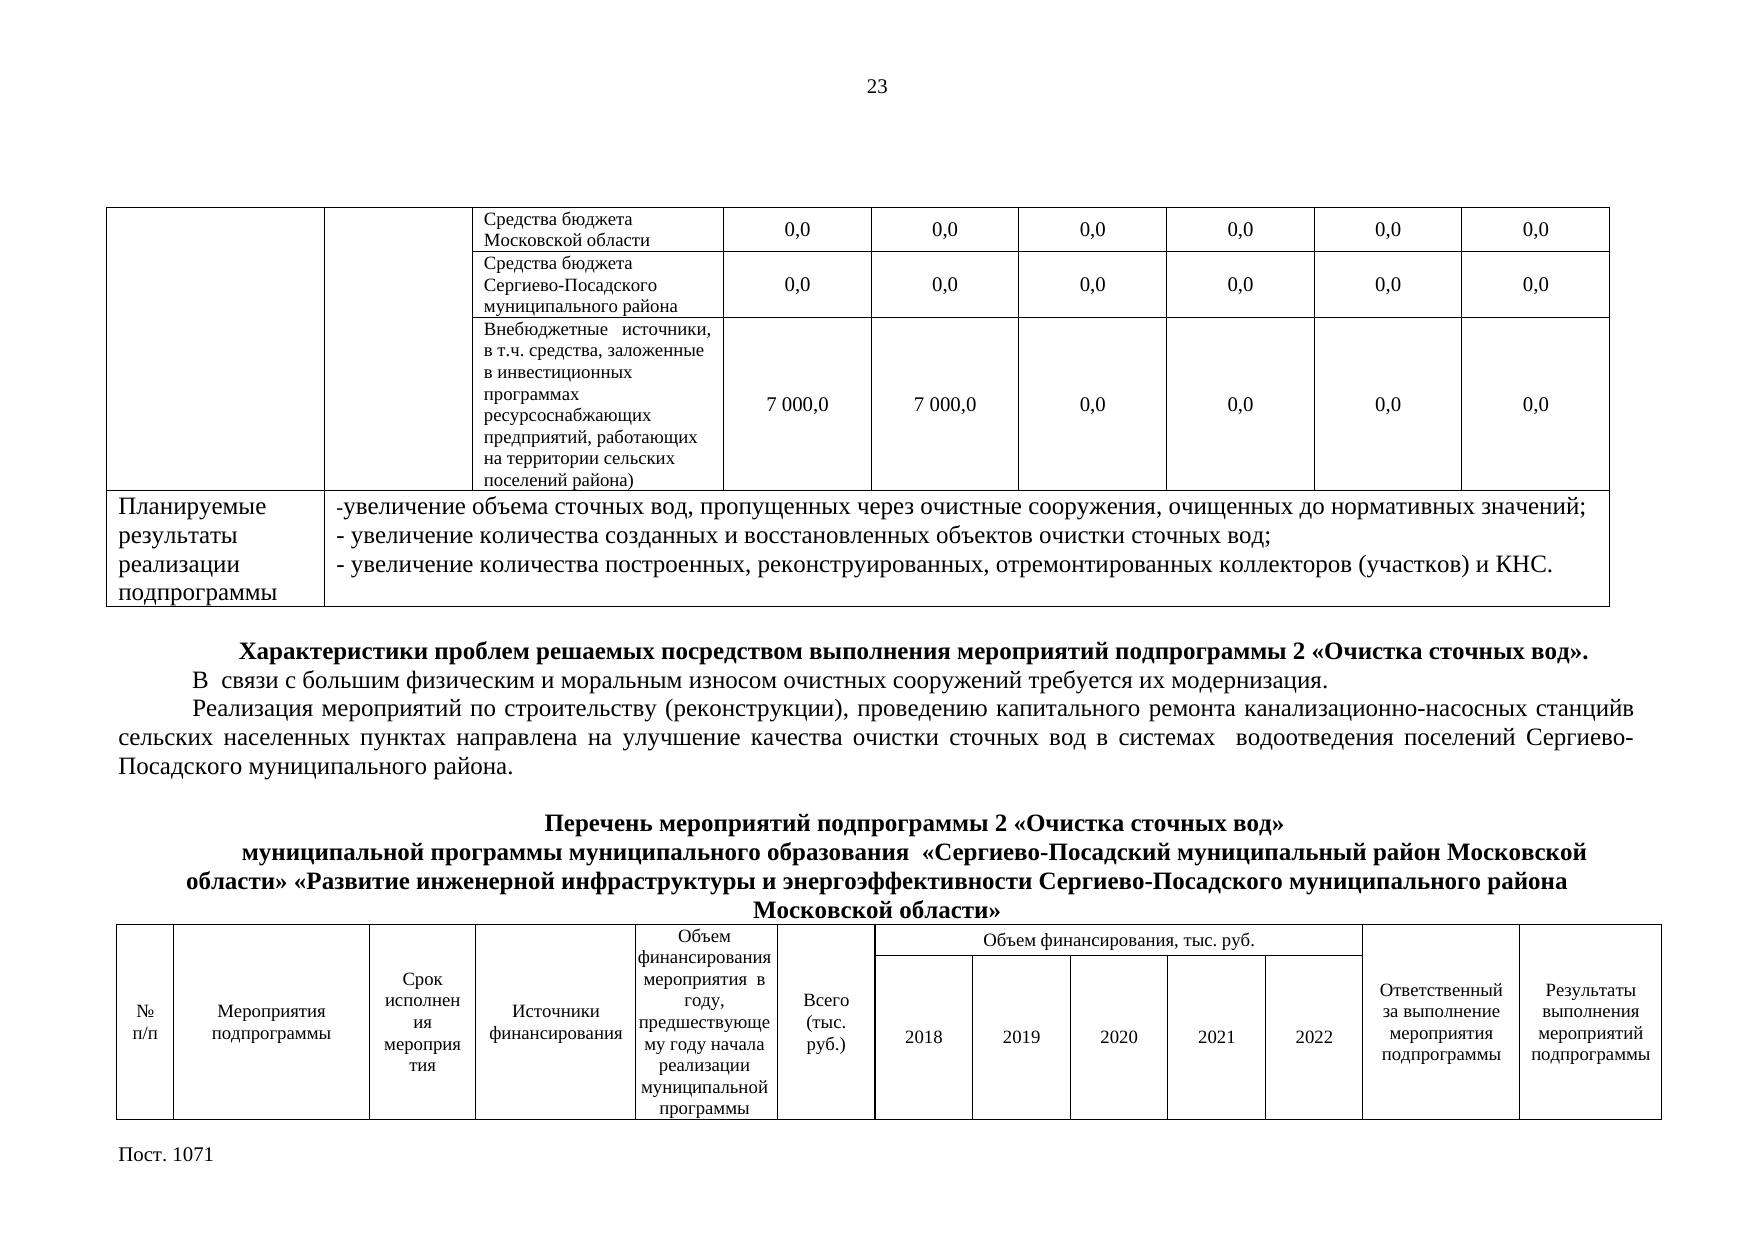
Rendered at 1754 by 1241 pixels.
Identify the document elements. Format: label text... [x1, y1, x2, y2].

table_cell 7 000,0 [724, 318, 871, 490]
table_cell 0,0 [872, 208, 1018, 251]
table_cell 0,0 [724, 252, 871, 317]
table_cell Средства бюджета Московской области [473, 208, 723, 251]
table_header Всего (тыс. руб.) [778, 925, 874, 1119]
table_cell 0,0 [1315, 208, 1461, 251]
text Реализация мероприятий по строительству (реконструкции), проведению капитального ремонта канализационно-насосных станцийв сельских населенных пунктах направлена на улучшение качества очистки сточных вод в системах водоотведения поселений Сергиево-Посадского муниципального района. [118, 693, 1636, 780]
table_cell 0,0 [1167, 252, 1314, 317]
table_header Объем финансирования мероприятия в году, предшествующему году начала реализации муниципальной программы [636, 925, 777, 1119]
table_cell 2022 [1266, 956, 1362, 1119]
table_cell 0,0 [1462, 252, 1609, 317]
table_cell 0,0 [1462, 208, 1609, 251]
table_header Ответственный за выполнение мероприятия подпрограммы [1363, 925, 1519, 1119]
table_cell 0,0 [1019, 252, 1166, 317]
table_cell Внебюджетные источники, в т.ч. средства, заложенные в инвестиционных программах ресурсоснабжающих предприятий, работающих на территории сельских поселений района) [473, 318, 723, 490]
table_cell 0,0 [1167, 208, 1314, 251]
text муниципальной программы муниципального образования «Сергиево-Посадский муниципальный район Московской области» «Развитие инженерной инфраструктуры и энергоэффективности Сергиево-Посадского муниципального района Московской области» [118, 837, 1636, 923]
table_cell Планируемые результаты реализации подпрограммы [107, 491, 324, 606]
table_cell 2020 [1071, 956, 1167, 1119]
table_header Срок исполнения мероприятия [370, 925, 475, 1119]
table_header Мероприятия подпрограммы [174, 925, 369, 1119]
table_header № п/п [117, 925, 173, 1119]
table_cell 0,0 [1167, 318, 1314, 490]
table_cell 7 000,0 [872, 318, 1018, 490]
text Характеристики проблем решаемых посредством выполнения мероприятий подпрограммы 2 «Очистка сточных вод». [118, 636, 1636, 665]
table_cell 2021 [1168, 956, 1265, 1119]
text Перечень мероприятий подпрограммы 2 «Очистка сточных вод» [118, 808, 1636, 837]
table_cell 2018 [876, 956, 972, 1119]
table_cell 0,0 [1462, 318, 1609, 490]
table_cell -увеличение объема сточных вод, пропущенных через очистные сооружения, очищенных до нормативных значений; - увеличение количества созданных и восстановленных объектов очистки сточных вод; - увеличение количества построенных, реконструированных, отремонтированных коллекторов (участков) и КНС. [325, 491, 1609, 606]
table_header Источники финансирования [476, 925, 635, 1119]
table_cell 0,0 [1019, 208, 1166, 251]
table_cell 0,0 [724, 208, 871, 251]
table_cell 0,0 [1315, 318, 1461, 490]
table_cell 0,0 [872, 252, 1018, 317]
table_cell Средства бюджета Сергиево-Посадского муниципального района [473, 252, 723, 317]
table_cell 0,0 [1019, 318, 1166, 490]
table_header Объем финансирования, тыс. руб. [876, 925, 1362, 955]
table_cell 0,0 [1315, 252, 1461, 317]
table_header Результаты выполнения мероприятий подпрограммы [1520, 925, 1661, 1119]
table_cell 2019 [973, 956, 1070, 1119]
text В связи с большим физическим и моральным износом очистных сооружений требуется их модернизация. [118, 665, 1636, 693]
